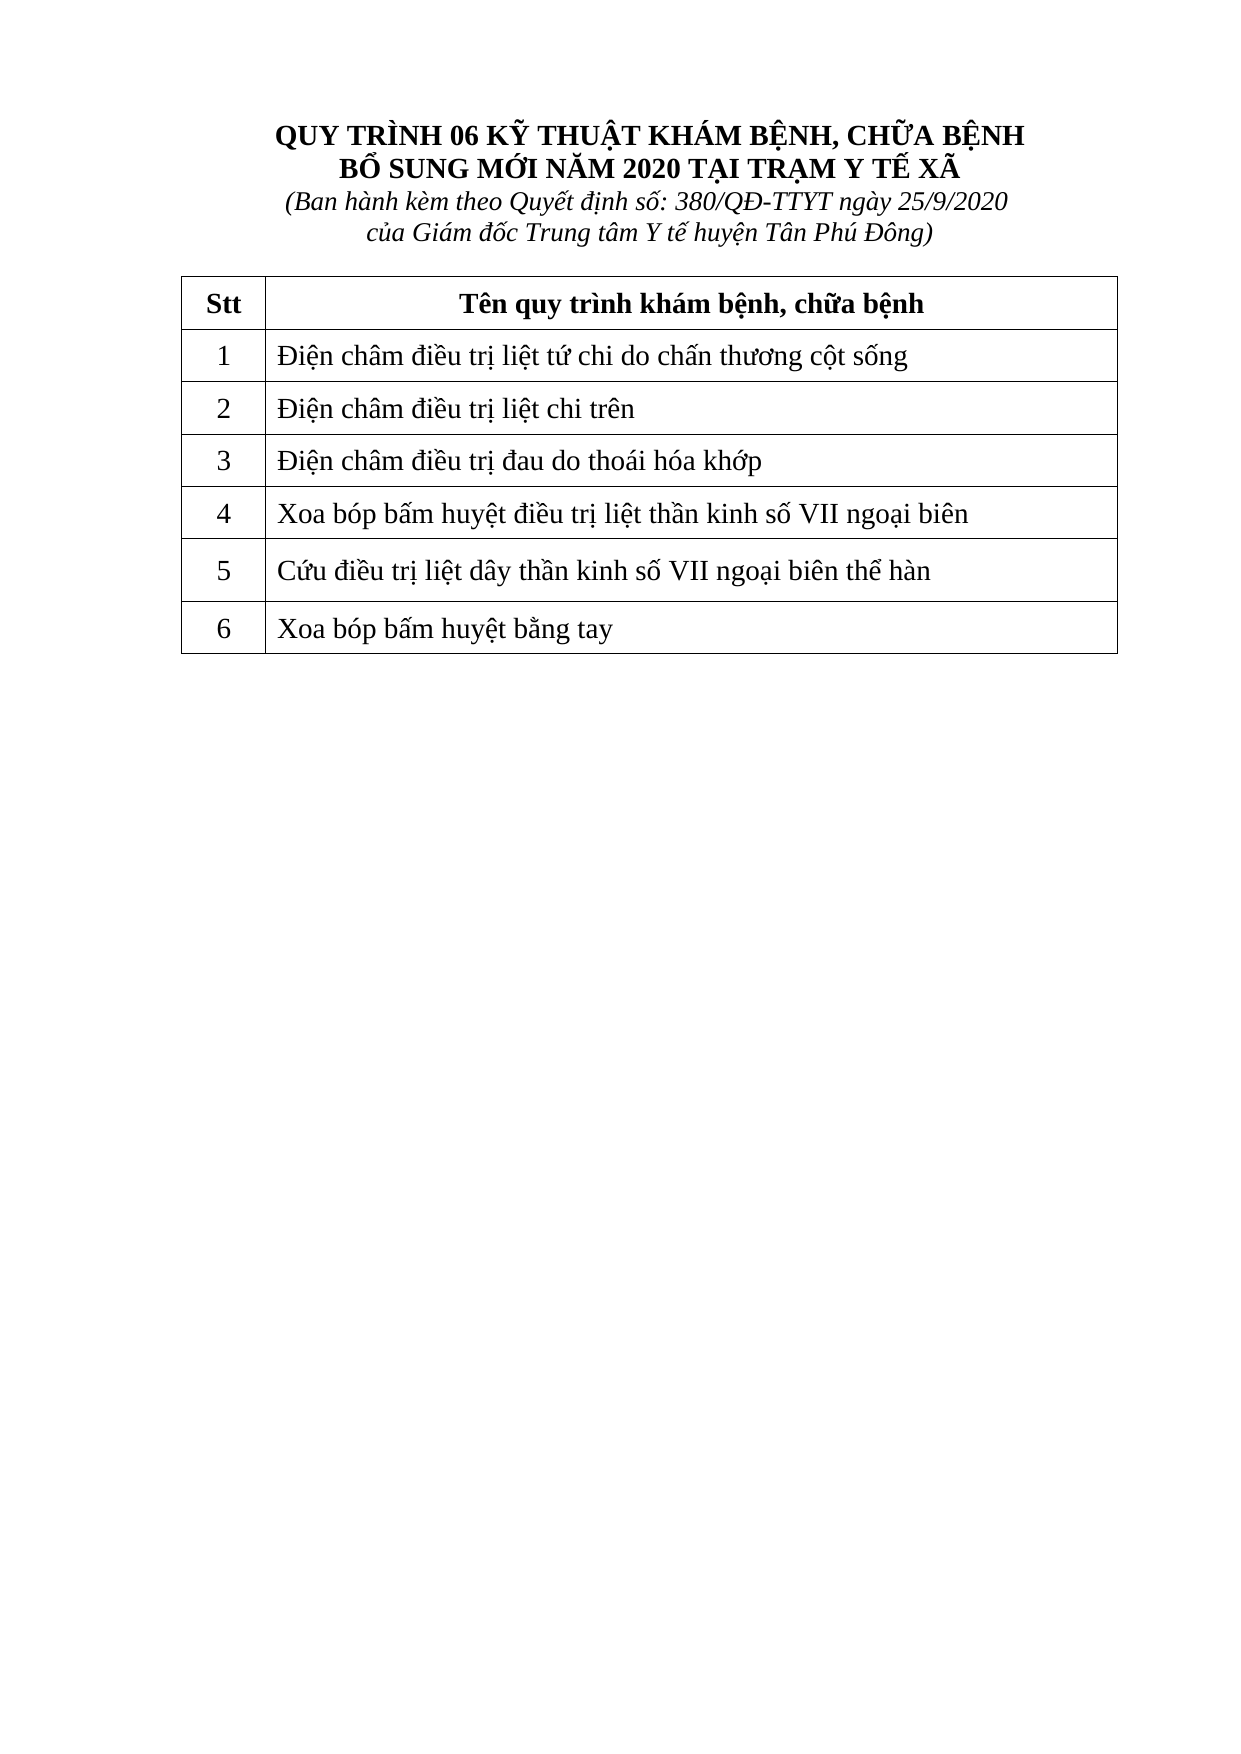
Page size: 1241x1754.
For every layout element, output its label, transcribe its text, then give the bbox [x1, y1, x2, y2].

table_cell 1 [182, 330, 265, 381]
table_cell Cứu điều trị liệt dây thần kinh số VII ngoại biên thể hàn [266, 539, 1117, 601]
table_header Tên quy trình khám bệnh, chữa bệnh [266, 277, 1117, 329]
table_cell Điện châm điều trị đau do thoái hóa khớp [266, 435, 1117, 486]
table_header Stt [182, 277, 265, 329]
table_cell 5 [182, 539, 265, 601]
table_cell 4 [182, 487, 265, 538]
table_cell Xoa bóp bấm huyệt điều trị liệt thần kinh số VII ngoại biên [266, 487, 1117, 538]
table_cell Điện châm điều trị liệt chi trên [266, 382, 1117, 433]
subtitle QUY TRÌNH 06 KỸ THUẬT KHÁM BỆNH, CHỮA BỆNH [177, 118, 1122, 152]
subtitle BỔ SUNG MỚI NĂM 2020 TẠI TRẠM Y TẾ XÃ (Ban hành kèm theo Quyết định số: 380/QĐ-TTYT ngày 25/9/2020 của Giám đốc Trung tâm Y tế huyện Tân Phú Đông) [177, 152, 1122, 247]
table_cell Xoa bóp bấm huyệt bằng tay [266, 602, 1117, 653]
table_cell Điện châm điều trị liệt tứ chi do chấn thương cột sống [266, 330, 1117, 381]
table_cell 6 [182, 602, 265, 653]
table_cell 2 [182, 382, 265, 433]
table_cell 3 [182, 435, 265, 486]
